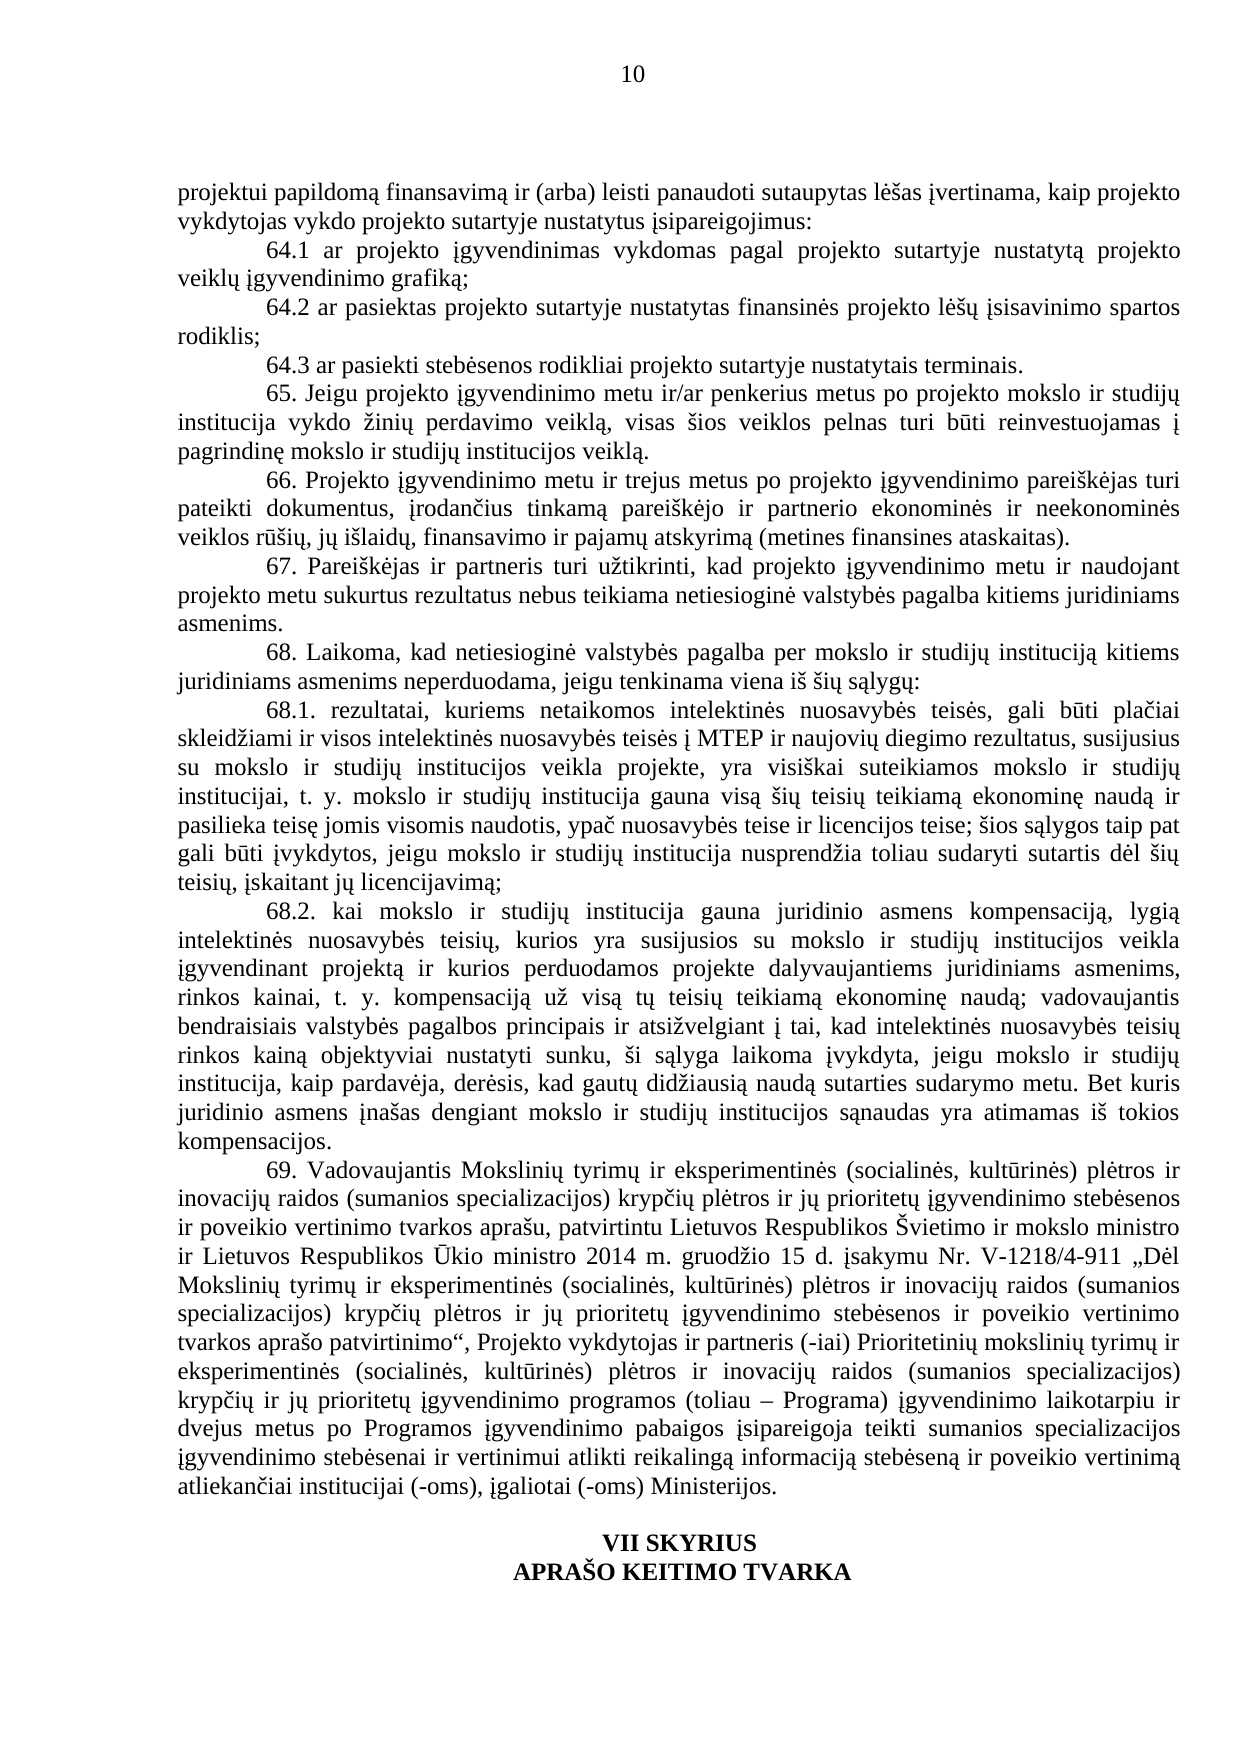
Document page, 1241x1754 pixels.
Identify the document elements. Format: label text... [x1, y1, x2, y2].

subtitle APRAŠO KEITIMO TVARKA [177, 1557, 1181, 1586]
text 68.2. kai mokslo ir studijų institucija gauna juridinio asmens kompensaciją, lygią intelektinės nuosavybės teisių, kurios yra susijusios su mokslo ir studijų institucijos veikla įgyvendinant projektą ir kurios perduodamos projekte dalyvaujantiems juridiniams asmenims, rinkos kainai, t. y. kompensaciją už visą tų teisių teikiamą ekonominę naudą; vadovaujantis bendraisiais valstybės pagalbos principais ir atsižvelgiant į tai, kad intelektinės nuosavybės teisių rinkos kainą objektyviai nustatyti sunku, ši sąlyga laikoma įvykdyta, jeigu mokslo ir studijų institucija, kaip pardavėja, derėsis, kad gautų didžiausią naudą sutarties sudarymo metu. Bet kuris juridinio asmens įnašas dengiant mokslo ir studijų institucijos sąnaudas yra atimamas iš tokios kompensacijos. [177, 896, 1181, 1155]
text 64.2 ar pasiektas projekto sutartyje nustatytas finansinės projekto lėšų įsisavinimo spartos rodiklis; [177, 292, 1181, 350]
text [177, 177, 1181, 235]
text 66. Projekto įgyvendinimo metu ir trejus metus po projekto įgyvendinimo pareiškėjas turi pateikti dokumentus, įrodančius tinkamą pareiškėjo ir partnerio ekonominės ir neekonominės veiklos rūšių, jų išlaidų, finansavimo ir pajamų atskyrimą (metines finansines ataskaitas). [177, 465, 1181, 551]
text 64.3 ar pasiekti stebėsenos rodikliai projekto sutartyje nustatytais terminais. [177, 350, 1181, 378]
text 68.1. rezultatai, kuriems netaikomos intelektinės nuosavybės teisės, gali būti plačiai skleidžiami ir visos intelektinės nuosavybės teisės į MTEP ir naujovių diegimo rezultatus, susijusius su mokslo ir studijų institucijos veikla projekte, yra visiškai suteikiamos mokslo ir studijų institucijai, t. y. mokslo ir studijų institucija gauna visą šių teisių teikiamą ekonominę naudą ir pasilieka teisę jomis visomis naudotis, ypač nuosavybės teise ir licencijos teise; šios sąlygos taip pat gali būti įvykdytos, jeigu mokslo ir studijų institucija nusprendžia toliau sudaryti sutartis dėl šių teisių, įskaitant jų licencijavimą; [177, 695, 1181, 896]
text 65. Jeigu projekto įgyvendinimo metu ir/ar penkerius metus po projekto mokslo ir studijų institucija vykdo žinių perdavimo veiklą, visas šios veiklos pelnas turi būti reinvestuojamas į pagrindinę mokslo ir studijų institucijos veiklą. [177, 378, 1181, 465]
text 64.1 ar projekto įgyvendinimas vykdomas pagal projekto sutartyje nustatytą projekto veiklų įgyvendinimo grafiką; [177, 235, 1181, 292]
subtitle VII SKYRIUS [177, 1528, 1181, 1557]
text 67. Pareiškėjas ir partneris turi užtikrinti, kad projekto įgyvendinimo metu ir naudojant projekto metu sukurtus rezultatus nebus teikiama netiesioginė valstybės pagalba kitiems juridiniams asmenims. [177, 551, 1181, 637]
text 68. Laikoma, kad netiesioginė valstybės pagalba per mokslo ir studijų instituciją kitiems juridiniams asmenims neperduodama, jeigu tenkinama viena iš šių sąlygų: [177, 637, 1181, 695]
text 69. Vadovaujantis Mokslinių tyrimų ir eksperimentinės (socialinės, kultūrinės) plėtros ir inovacijų raidos (sumanios specializacijos) krypčių plėtros ir jų prioritetų įgyvendinimo stebėsenos ir poveikio vertinimo tvarkos aprašu, patvirtintu Lietuvos Respublikos Švietimo ir mokslo ministro ir Lietuvos Respublikos Ūkio ministro 2014 m. gruodžio 15 d. įsakymu Nr. V-1218/4-911 „Dėl Mokslinių tyrimų ir eksperimentinės (socialinės, kultūrinės) plėtros ir inovacijų raidos (sumanios specializacijos) krypčių plėtros ir jų prioritetų įgyvendinimo stebėsenos ir poveikio vertinimo tvarkos aprašo patvirtinimo“, Projekto vykdytojas ir partneris (-iai) Prioritetinių mokslinių tyrimų ir eksperimentinės (socialinės, kultūrinės) plėtros ir inovacijų raidos (sumanios specializacijos) krypčių ir jų prioritetų įgyvendinimo programos (toliau – Programa) įgyvendinimo laikotarpiu ir dvejus metus po Programos įgyvendinimo pabaigos įsipareigoja teikti sumanios specializacijos įgyvendinimo stebėsenai ir vertinimui atlikti reikalingą informaciją stebėseną ir poveikio vertinimą atliekančiai institucijai (-oms), įgaliotai (-oms) Ministerijos. [177, 1155, 1181, 1500]
